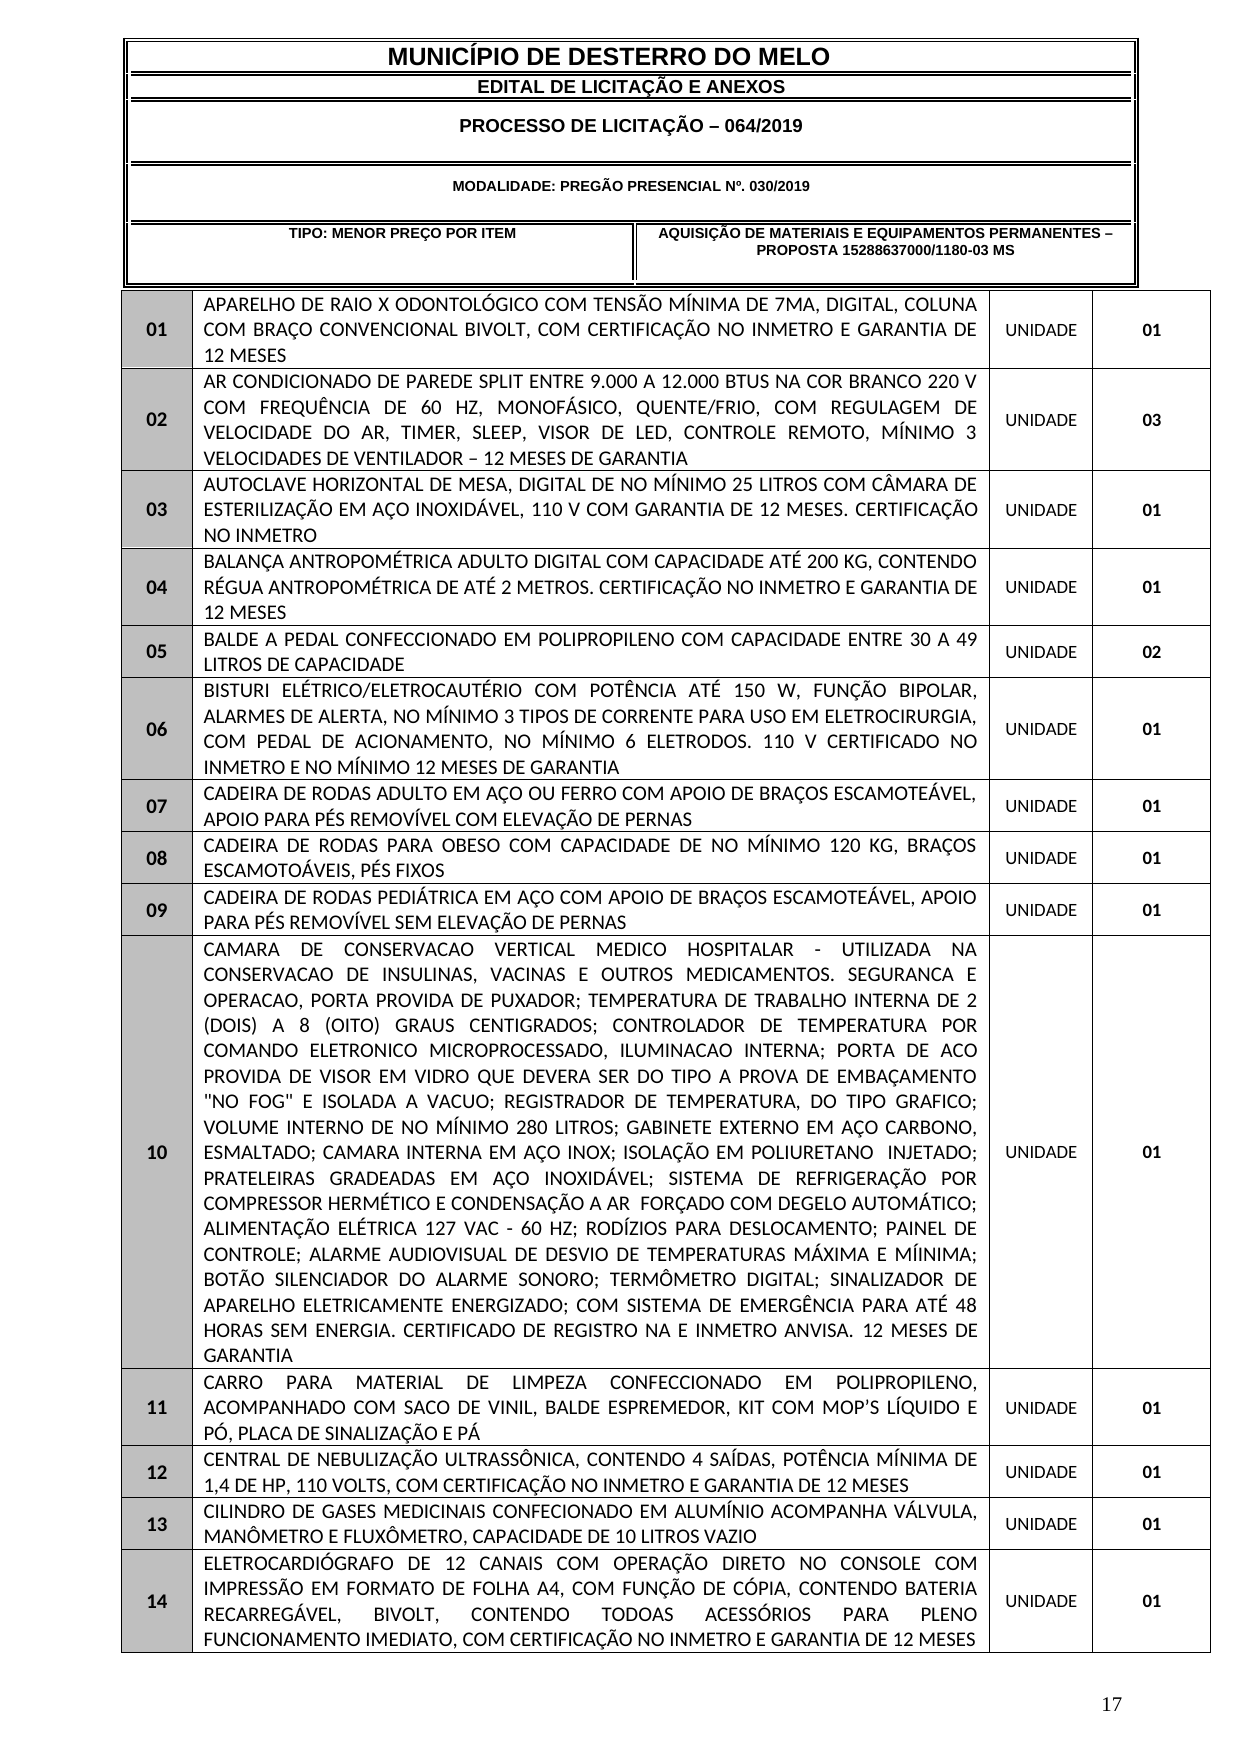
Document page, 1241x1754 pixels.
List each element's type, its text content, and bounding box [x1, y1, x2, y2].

table_cell 01 [1093, 780, 1210, 831]
table_cell 02 [122, 369, 192, 470]
table_cell 03 [122, 471, 192, 547]
table_cell CADEIRA DE RODAS PEDIÁTRICA EM AÇO COM APOIO DE BRAÇOS ESCAMOTEÁVEL, APOIO PARA PÉS REMOVÍVEL SEM ELEVAÇÃO DE PERNAS [193, 884, 989, 935]
table_cell Unidade [990, 936, 1092, 1368]
table_cell 13 [122, 1498, 192, 1549]
table_cell 01 [1093, 1446, 1210, 1497]
table_cell Carro para Material de Limpeza confeccionado em Polipropileno, Acompanhado com Saco de Vinil, Balde Espremedor, Kit com MOP’s Líquido e Pó, Placa de Sinalização e Pá [193, 1369, 989, 1445]
table_cell BALANÇA ANTROPOMÉTRICA ADULTO DIGITAL COM CAPACIDADE ATÉ 200 KG, CONTENDO RÉGUA ANTROPOMÉTRICA DE ATÉ 2 METROS. CERTIFICAÇÃO NO INMETRO E GARANTIA DE 12 MESES [193, 549, 989, 625]
table_cell 01 [1093, 1550, 1210, 1652]
table_cell Unidade [990, 369, 1092, 470]
table_cell BISTURI ELÉTRICO/ELETROCAUTÉRIO COM POTÊNCIA ATÉ 150 W, FUNÇÃO BIPOLAR, ALARMES DE ALERTA, NO MÍNIMO 3 tipos de corrente para uso em eletrocirurgia, COM PEDAL DE ACIONAMENTO, NO MÍNIMO 6 ELETRODOS. 110 V CERTIFICADO NO INMETRO E NO MÍNIMO 12 MESES DE GARANTIA [193, 678, 989, 779]
table_cell 11 [122, 1369, 192, 1445]
table_cell 01 [1093, 1498, 1210, 1549]
table_cell CADEIRA DE RODAS PARA OBESO COM CAPACIDADE DE NO MÍNIMO 120 KG, BRAÇOS ESCAMOTOÁVEIS, PÉS FIXOS [193, 832, 989, 883]
table_cell 12 [122, 1446, 192, 1497]
table_cell 01 [1093, 936, 1210, 1368]
table_cell UNIDADE [990, 780, 1092, 831]
table_cell 01 [1093, 471, 1210, 547]
table_cell CILINDRO DE GASES MEDICINAIS CONFECIONADO EM ALUMÍNIO ACOMPANHA VÁLVULA, MANÔMETRO E FLUXÔMETRO, CAPACIDADE DE 10 LITROS VAZIO [193, 1498, 989, 1549]
table_cell UNIDADE [990, 1550, 1092, 1652]
table_cell 01 [1093, 549, 1210, 625]
table_cell UNIDADE [990, 1498, 1092, 1549]
table_cell Balde a Pedal confeccionado em Polipropileno com capacidade entre 30 a 49 Litros de capacidade [193, 626, 989, 677]
table_cell Ar Condicionado de Parede Split entre 9.000 a 12.000 BTUs na Cor Branco 220 V com Frequência de 60 Hz, Monofásico, quente/Frio, com regulagem de velocidade do ar, Timer, Sleep, Visor de Led, Controle Remoto, mínimo 3 Velocidades de ventilador – 12 MESES de Garantia [193, 369, 989, 470]
table_cell Unidade [990, 1369, 1092, 1445]
table_cell 01 [122, 291, 192, 367]
table_cell APARELHO DE RAIO X ODONTOLÓGICO COM teNSÃO MÍNIMA DE 7MA, DIGITAL, COLUNA COM BRAÇO CONVENCIONAL BIVOLT, com CERTIFICAÇÃO NO INMETRO E GARANTIA DE 12 MESES [193, 291, 989, 367]
table_cell UNIDADE [990, 832, 1092, 883]
table_cell 08 [122, 832, 192, 883]
table_cell UNIDADE [990, 884, 1092, 935]
table_cell CAMARA DE CONSERVACAO VERTICAL MEDICO HOSPITALAR - UTILIZADA NA CONSERVACAO DE INSULINAS, VACINAS E OUTROS MEDICAMENTOS. SEGURANCA E OPERACAO, PORTA PROVIDA DE PUXADOR; TEMPERATURA DE TRABALHO INTERNA DE 2 (DOIS) A 8 (OITO) GRAUS CENTIGRADOS; CONTROLADOR DE TEMPERATURA POR COMANDO ELETRONICO MICROPROCESSADO, ILUMINACAO INTERNA; PORTA DE ACO PROVIDA DE VISOR EM VIDRO QUE DEVERA SER DO TIPO A PROVA DE EMBAÇAMENTO "NO FOG" E ISOLADA A VACUO; REGISTRADOR DE TEMPERATURA, DO TIPO GRAFICO; VOLUME INTERNO DE NO MÍNIMO 280 LITROS; GABINETE EXTERNO EM AÇO CARBONO, ESMALTADO; CAMARA INTERNA EM AÇO INOX; ISOLAÇÃO EM POLIURETANO INJETADO; PRATELEIRAS GRADEADAS EM AÇO INOXIDÁVEL; SISTEMA DE REFRIGERAÇÃO POR COMPRESSOR HERMÉTICO E CONDENSAÇÃO A AR FORÇADO COM DEGELO AUTOMÁTICO; ALIMENTAÇÃO ELÉTRICA 127 VAC - 60 HZ; RODÍZIOS PARA DESLOCAMENTO; PAINEL DE CONTROLE; ALARME AUDIOVISUAL DE DESVIO DE TEMPERATURAS MÁXIMA E MÍINIMA; BOTÃO SILENCIADOR DO ALARME SONORO; TERMÔMETRO DIGITAL; SINALIZADOR DE APARELHO ELETRICAMENTE ENERGIZADO; COM SISTEMA DE EMERGÊNCIA PARA ATÉ 48 HORAS SEM ENERGIA. CERTIFICADO DE REGISTRO NA E INMETRO ANVISA. 12 MESES de Garantia [193, 936, 989, 1368]
table_cell 03 [1093, 369, 1210, 470]
table_cell 07 [122, 780, 192, 831]
table_cell 01 [1093, 291, 1210, 367]
table_cell UNIDADE [990, 291, 1092, 367]
table_cell UNIDADE [990, 678, 1092, 779]
table_cell 04 [122, 549, 192, 625]
table_cell 06 [122, 678, 192, 779]
table_cell UNIDADE [990, 471, 1092, 547]
table_cell 01 [1093, 884, 1210, 935]
table_cell 09 [122, 884, 192, 935]
table_cell 01 [1093, 832, 1210, 883]
table_cell CADEIRA DE RODAS ADULTO EM AÇO OU FERRO COM APOIO DE BRAÇOS ESCAMOTEÁVEL, APOIO PARA PÉS REMOVÍVEL COM ELEVAÇÃO DE PERNAS [193, 780, 989, 831]
table_cell Unidade [990, 626, 1092, 677]
table_cell ELETROCARDIÓGRAFO DE 12 CANAIS COM OPERAÇÃO DIRETO NO CONSOLE COM IMPRESSÃO EM FORMATO DE FOLHA A4, COM FUNÇÃO DE CÓPIA, CONTENDO BATERIA RECARREGÁVEL, BIVOLT, CONTENDO TODOAS ACESSÓRIOS PARA PLENO FUNCIONAMENTO IMEDIATO, com CERTIFICAÇÃO NO INMETRO E GARANTIA DE 12 MESES [193, 1550, 989, 1652]
table_cell 05 [122, 626, 192, 677]
table_cell 01 [1093, 1369, 1210, 1445]
table_cell CENTRAL DE NEBULIZAÇÃO ULTRASSÔNICA, CONTENDO 4 SAÍDAS, POTÊNCIA MÍNIMA DE 1,4 DE HP, 110 VOLTS, com CERTIFICAÇÃO NO INMETRO E GARANTIA DE 12 MESES [193, 1446, 989, 1497]
table_cell uNIDADE [990, 549, 1092, 625]
table_cell 02 [1093, 626, 1210, 677]
table_cell 14 [122, 1550, 192, 1652]
table_cell UNIDADE [990, 1446, 1092, 1497]
table_cell 10 [122, 936, 192, 1368]
table_cell 01 [1093, 678, 1210, 779]
table_cell AUTOCLAVE HORIZONTAL DE MESA, DIGITAL DE NO MÍNIMO 25 LITROS COM CÂMARA DE ESTERILIZAÇÃO EM AÇO INOXIDÁVEL, 110 V COM GARANTIA DE 12 MESES. CERTIFICAÇÃO NO INMETRO [193, 471, 989, 547]
